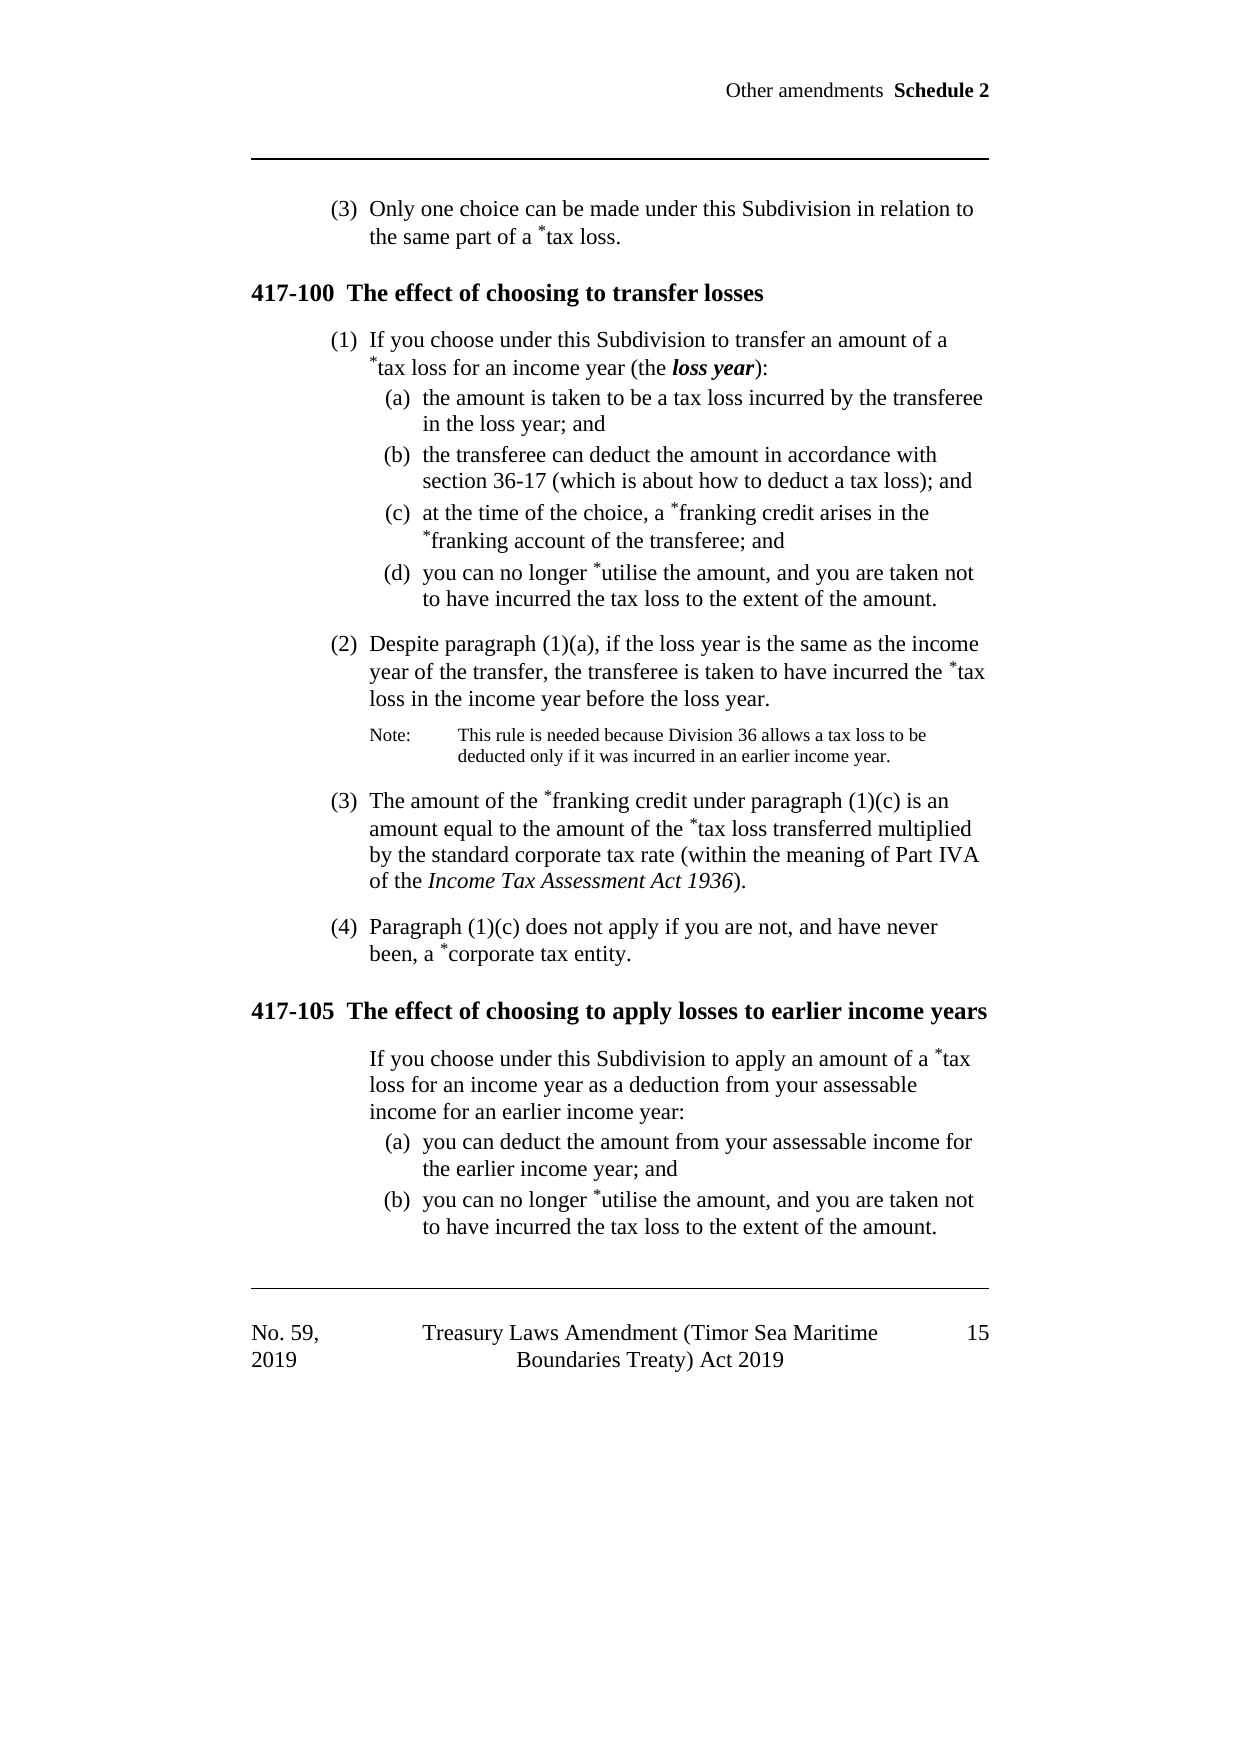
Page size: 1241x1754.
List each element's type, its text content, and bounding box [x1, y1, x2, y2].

text (4) Paragraph (1)(c) does not apply if you are not, and have never been, a *corporate tax entity. [251, 913, 989, 967]
text (a) you can deduct the amount from your assessable income for the earlier income year; and [251, 1128, 989, 1181]
text Note: This rule is needed because Division 36 allows a tax loss to be deducted only if it was incurred in an earlier income year. [369, 724, 989, 767]
text (3) The amount of the *franking credit under paragraph (1)(c) is an amount equal to the amount of the *tax loss transferred multiplied by the standard corporate tax rate (within the meaning of Part IVA of the Income Tax Assessment Act 1936). [251, 786, 989, 894]
text (2) Despite paragraph (1)(a), if the loss year is the same as the income year of the transfer, the transferee is taken to have incurred the *tax loss in the income year before the loss year. [251, 631, 989, 711]
text (d) you can no longer *utilise the amount, and you are taken not to have incurred the tax loss to the extent of the amount. [251, 558, 989, 612]
text 417-100 The effect of choosing to transfer losses [251, 278, 989, 307]
text 417-105 The effect of choosing to apply losses to earlier income years [251, 996, 989, 1025]
text (c) at the time of the choice, a *franking credit arises in the *franking account of the transferee; and [251, 498, 989, 553]
text (a) the amount is taken to be a tax loss incurred by the transferee in the loss year; and [251, 384, 989, 437]
text (3) Only one choice can be made under this Subdivision in relation to the same part of a *tax loss. [251, 195, 989, 249]
text (b) you can no longer *utilise the amount, and you are taken not to have incurred the tax loss to the extent of the amount. [251, 1185, 989, 1239]
text (1) If you choose under this Subdivision to transfer an amount of a *tax loss for an income year (the loss year): [251, 326, 989, 380]
text If you choose under this Subdivision to apply an amount of a *tax loss for an income year as a deduction from your assessable income for an earlier income year: [251, 1043, 989, 1124]
text (b) the transferee can deduct the amount in accordance with section 36-17 (which is about how to deduct a tax loss); and [251, 441, 989, 494]
